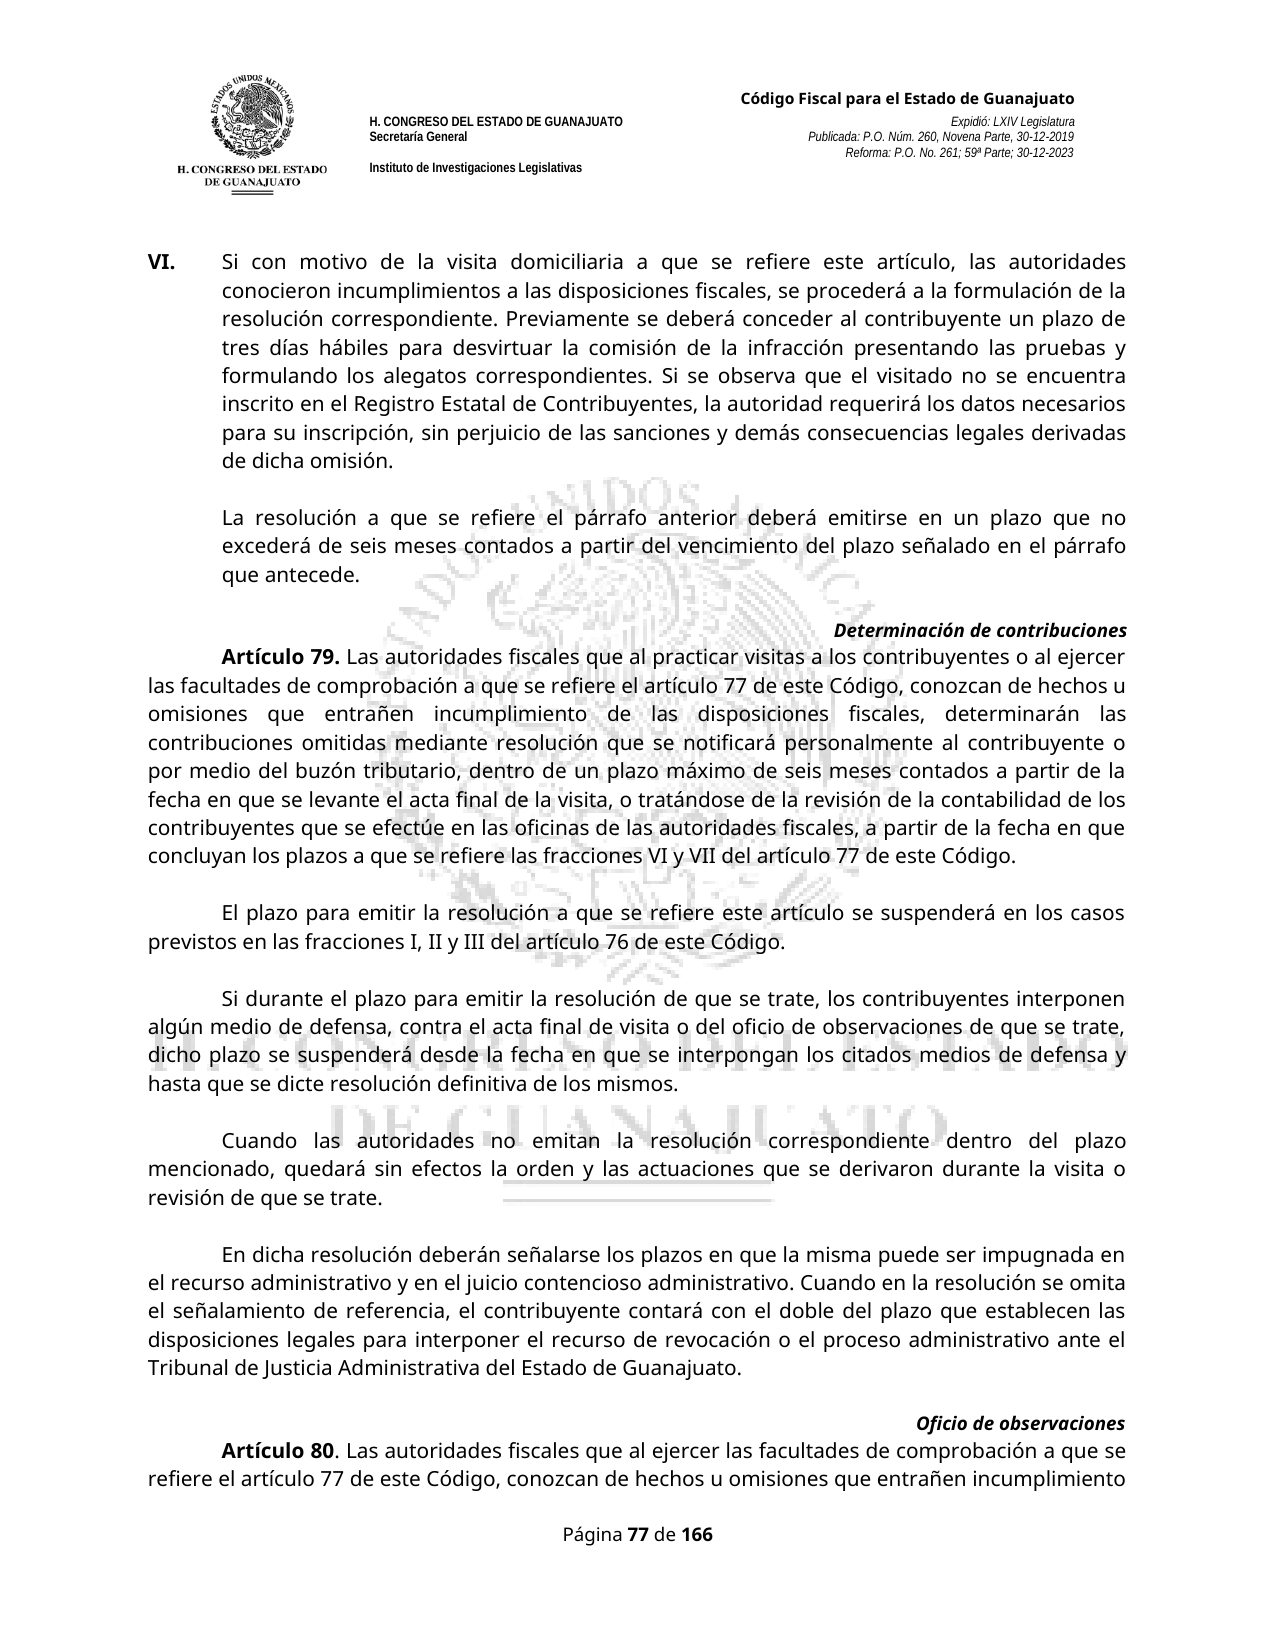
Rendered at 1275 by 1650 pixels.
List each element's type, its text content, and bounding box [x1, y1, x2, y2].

text En dicha resolución deberán señalarse los plazos en que la misma puede ser impugnada en el recurso administrativo y en el juicio contencioso administrativo. Cuando en la resolución se omita el señalamiento de referencia, el contribuyente contará con el doble del plazo que establecen las disposiciones legales para interponer el recurso de revocación o el proceso administrativo ante el Tribunal de Justicia Administrativa del Estado de Guanajuato. [148, 1240, 1127, 1382]
list Si con motivo de la visita domiciliaria a que se refiere este artículo, las autoridades conocieron incumplimientos a las disposiciones fiscales, se procederá a la formulación de la resolución correspondiente. Previamente se deberá conceder al contribuyente un plazo de tres días hábiles para desvirtuar la comisión de la infracción presentando las pruebas y formulando los alegatos correspondientes. Si se observa que el visitado no se encuentra inscrito en el Registro Estatal de Contribuyentes, la autoridad requerirá los datos necesarios para su inscripción, sin perjuicio de las sanciones y demás consecuencias legales derivadas de dicha omisión. [148, 247, 1127, 475]
text Artículo 79. Las autoridades fiscales que al practicar visitas a los contribuyentes o al ejercer las facultades de comprobación a que se refiere el artículo 77 de este Código, conozcan de hechos u omisiones que entrañen incumplimiento de las disposiciones fiscales, determinarán las contribuciones omitidas mediante resolución que se notificará personalmente al contribuyente o por medio del buzón tributario, dentro de un plazo máximo de seis meses contados a partir de la fecha en que se levante el acta final de la visita, o tratándose de la revisión de la contabilidad de los contribuyentes que se efectúe en las oficinas de las autoridades fiscales, a partir de la fecha en que concluyan los plazos a que se refiere las fracciones VI y VII del artículo 77 de este Código. [148, 642, 1127, 870]
text Cuando las autoridades no emitan la resolución correspondiente dentro del plazo mencionado, quedará sin efectos la orden y las actuaciones que se derivaron durante la visita o revisión de que se trate. [148, 1126, 1127, 1211]
picture [177, 75, 327, 201]
text Oficio de observaciones [148, 1410, 1127, 1436]
list La resolución a que se refiere el párrafo anterior deberá emitirse en un plazo que no excederá de seis meses contados a partir del vencimiento del plazo señalado en el párrafo que antecede. [222, 503, 1127, 588]
text Determinación de contribuciones [148, 617, 1127, 642]
text Si durante el plazo para emitir la resolución de que se trate, los contribuyentes interponen algún medio de defensa, contra el acta final de visita o del oficio de observaciones de que se trate, dicho plazo se suspenderá desde la fecha en que se interpongan los citados medios de defensa y hasta que se dicte resolución definitiva de los mismos. [148, 984, 1127, 1097]
text El plazo para emitir la resolución a que se refiere este artículo se suspenderá en los casos previstos en las fracciones I, II y III del artículo 76 de este Código. [148, 898, 1127, 955]
